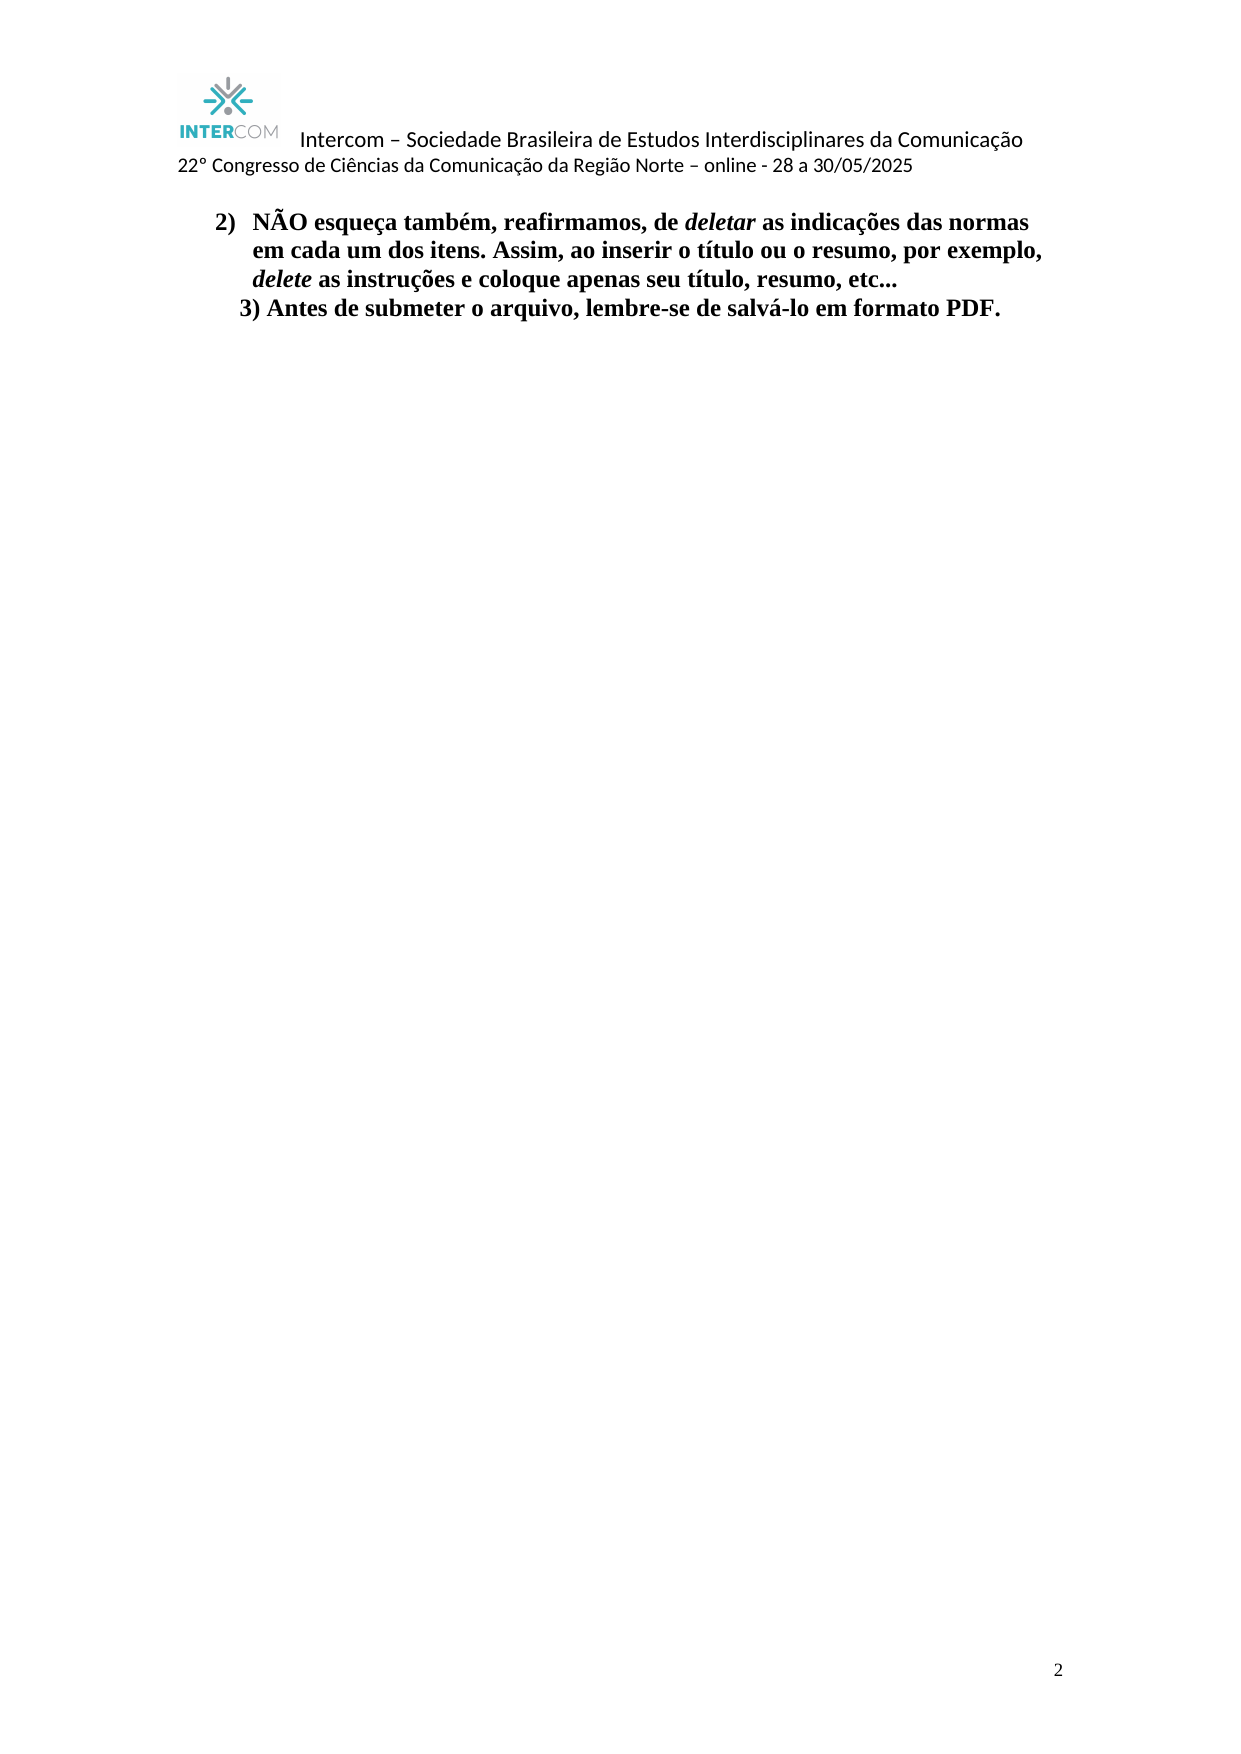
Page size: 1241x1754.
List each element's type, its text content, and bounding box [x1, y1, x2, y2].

list NÃO esqueça também, reafirmamos, de deletar as indicações das normas em cada um dos itens. Assim, ao inserir o título ou o resumo, por exemplo, delete as instruções e coloque apenas seu título, resumo, etc... [215, 207, 1063, 293]
subtitle 3) Antes de submeter o arquivo, lembre-se de salvá-lo em formato PDF. [177, 293, 1063, 322]
picture [177, 73, 281, 147]
